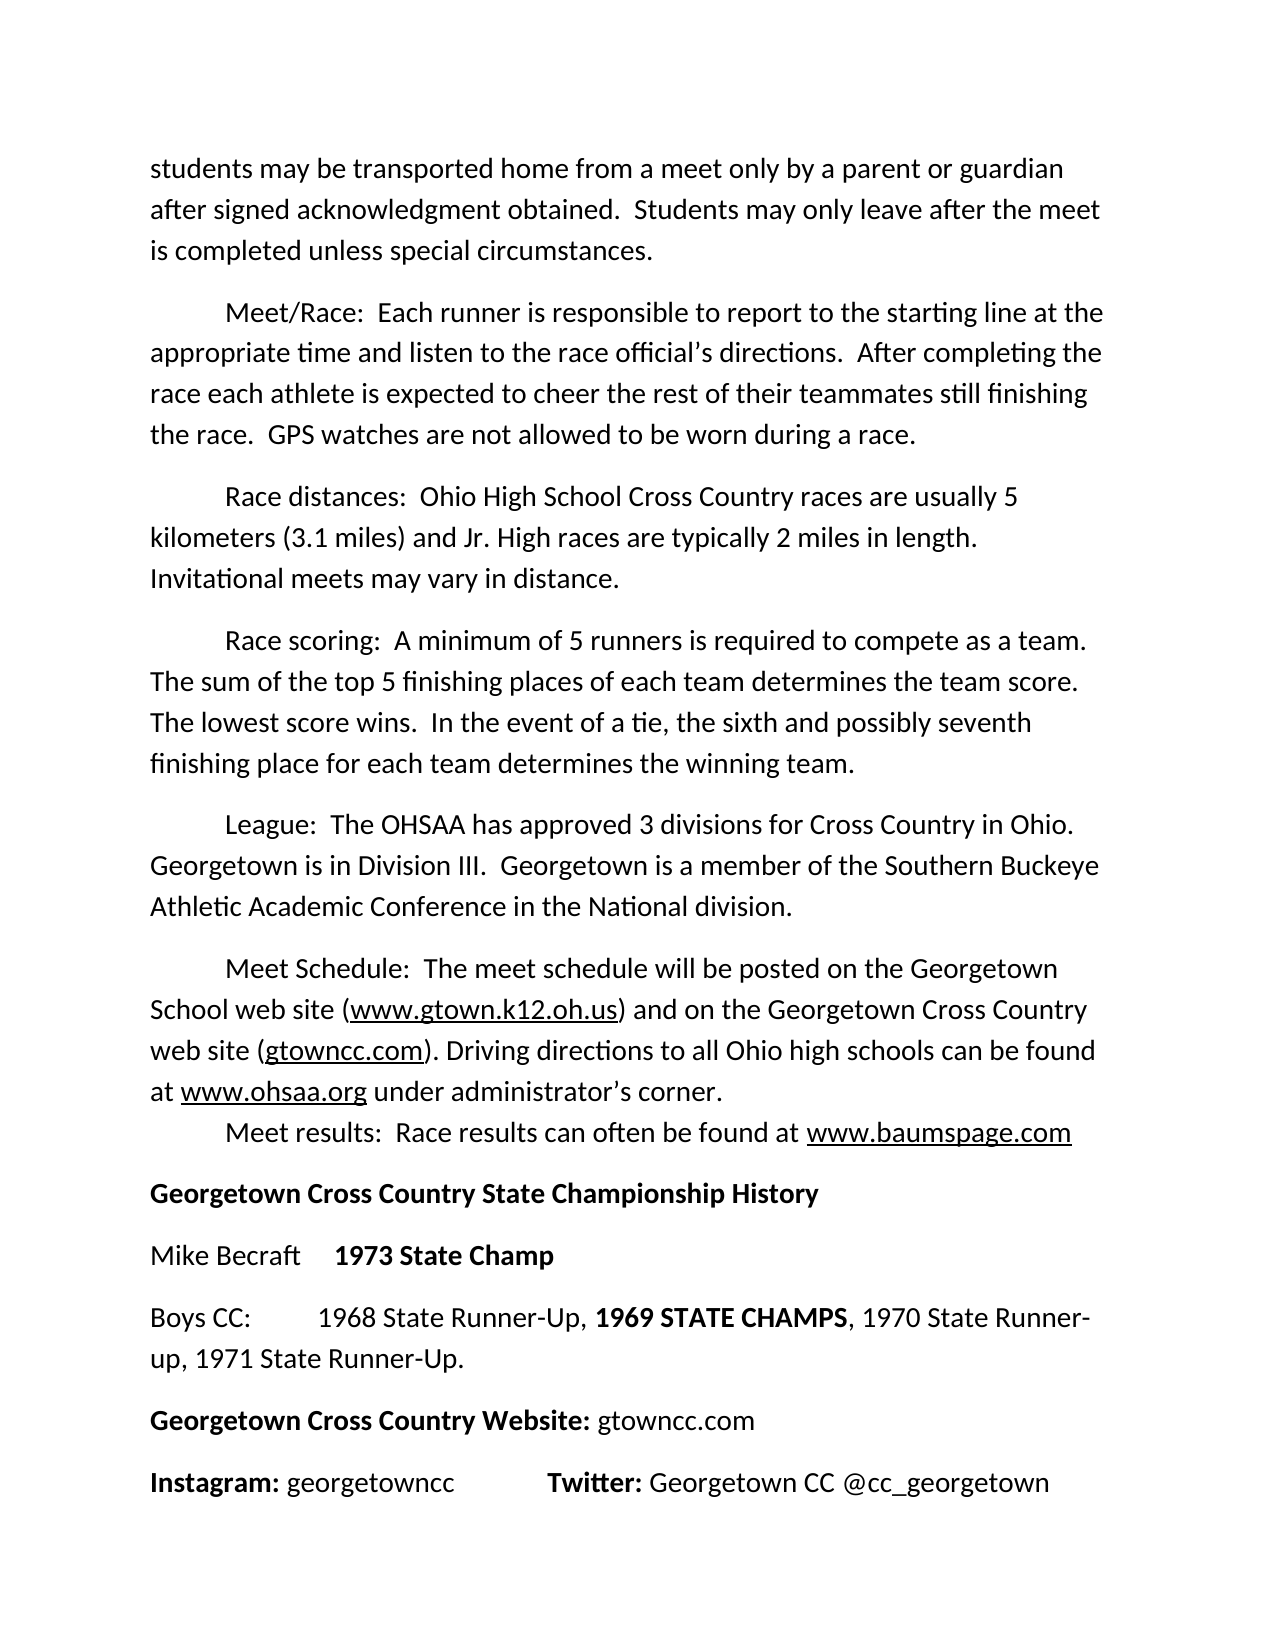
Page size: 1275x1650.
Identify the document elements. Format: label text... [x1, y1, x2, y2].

text Meet/Race: Each runner is responsible to report to the starting line at the appropriate time and listen to the race official’s directions. After completing the race each athlete is expected to cheer the rest of their teammates still finishing the race. GPS watches are not allowed to be worn during a race. [150, 294, 1125, 452]
text Race scoring: A minimum of 5 runners is required to compete as a team. The sum of the top 5 finishing places of each team determines the team score. The lowest score wins. In the event of a tie, the sixth and possibly seventh finishing place for each team determines the winning team. [150, 622, 1125, 780]
text Boys CC: 1968 State Runner-Up, 1969 STATE CHAMPS, 1970 State Runner-up, 1971 State Runner-Up. [150, 1299, 1125, 1376]
text League: The OHSAA has approved 3 divisions for Cross Country in Ohio. Georgetown is in Division III. Georgetown is a member of the Southern Buckeye Athletic Academic Conference in the National division. [150, 806, 1125, 924]
text Mike Becraft 1973 State Champ [150, 1237, 1125, 1273]
text Georgetown Cross Country State Championship History [150, 1176, 1125, 1211]
text Instagram: georgetowncc Twitter: Georgetown CC @cc_georgetown [150, 1464, 1125, 1499]
text Meet results: Race results can often be found at www.baumspage.com [150, 1114, 1125, 1149]
text Georgetown Cross Country Website: gtowncc.com [150, 1402, 1125, 1437]
text Race distances: Ohio High School Cross Country races are usually 5 kilometers (3.1 miles) and Jr. High races are typically 2 miles in length. Invitational meets may vary in distance. [150, 478, 1125, 596]
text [150, 150, 1125, 267]
text Meet Schedule: The meet schedule will be posted on the Georgetown School web site (www.gtown.k12.oh.us) and on the Georgetown Cross Country web site (gtowncc.com). Driving directions to all Ohio high schools can be found at www.ohsaa.org under administrator’s corner. [150, 950, 1125, 1108]
